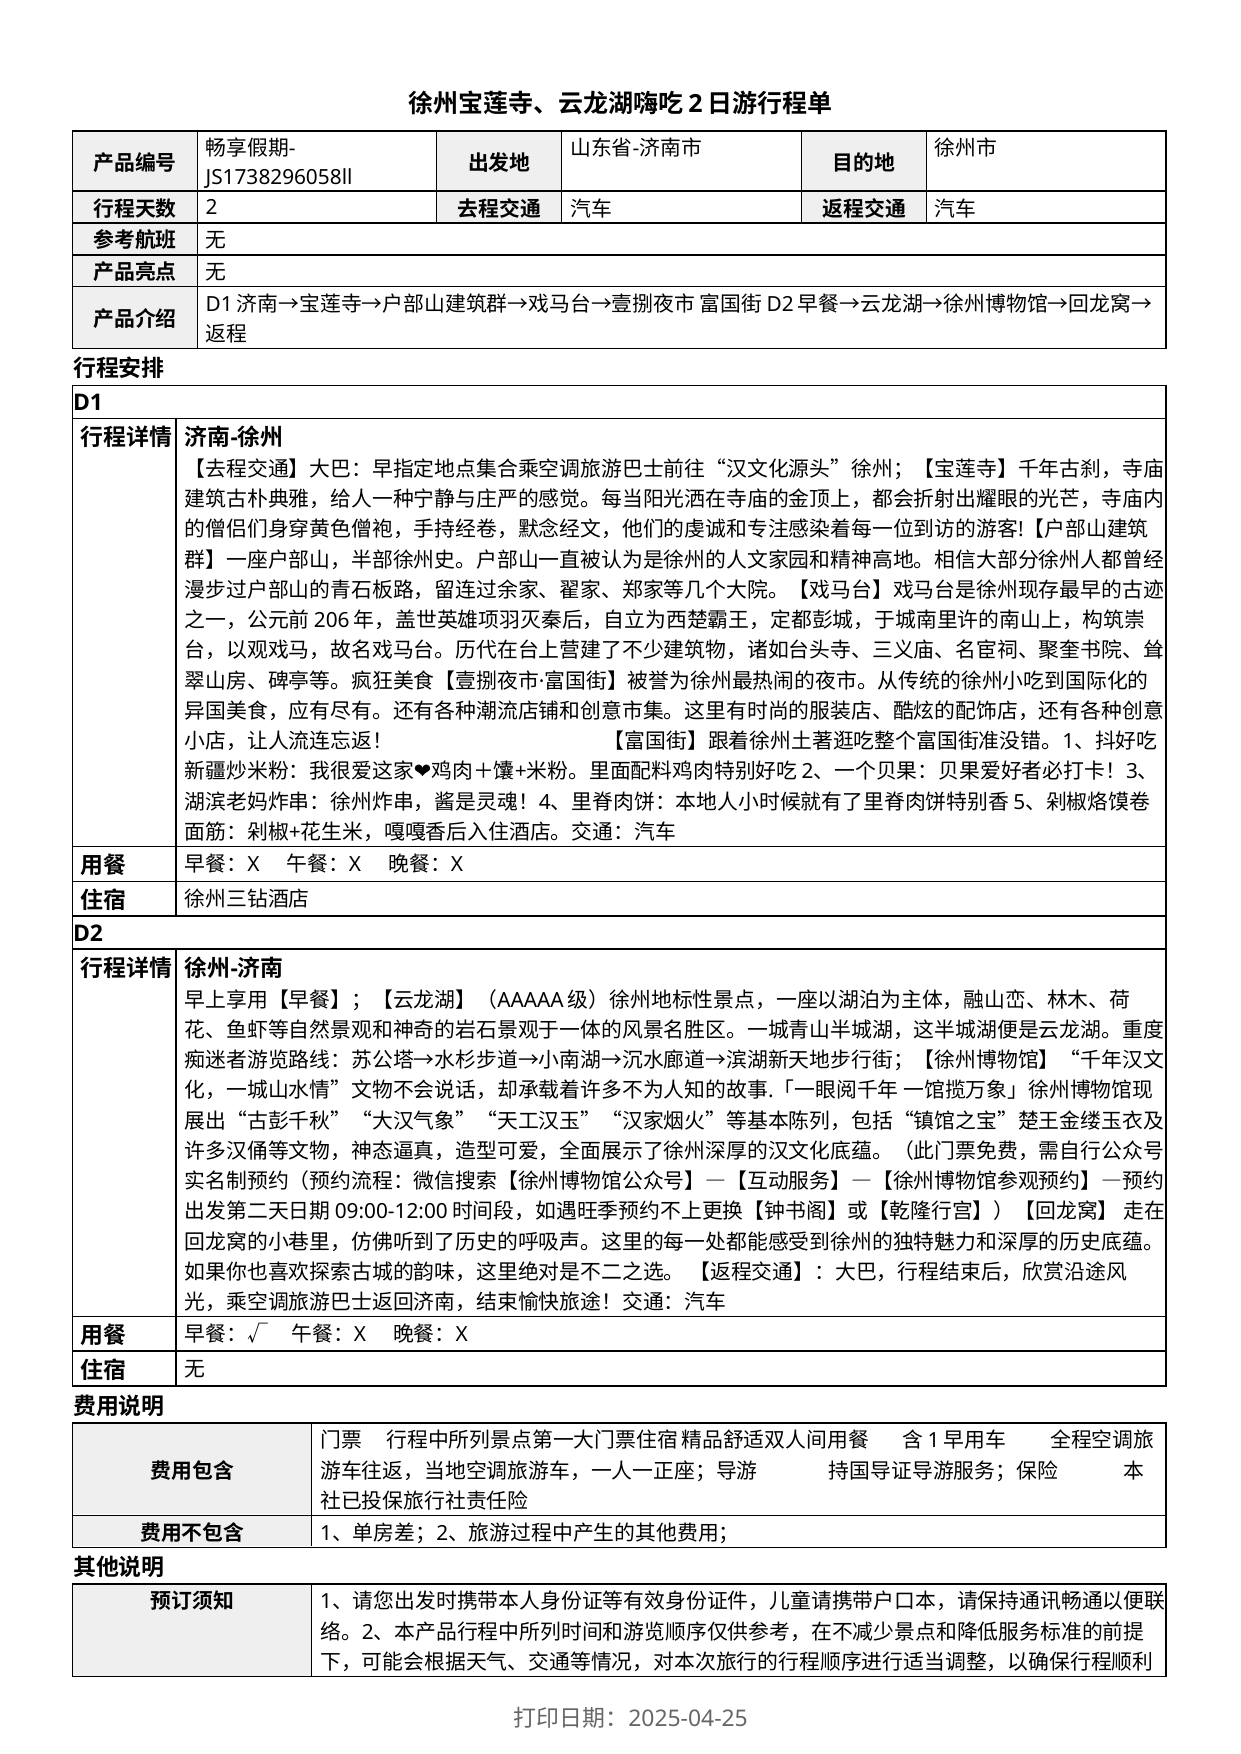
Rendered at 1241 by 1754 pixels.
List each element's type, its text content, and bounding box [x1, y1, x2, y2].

table_cell 汽车 [562, 192, 801, 222]
table_cell 参考航班 [73, 224, 197, 254]
table_header 费用包含 [73, 1424, 311, 1514]
table_cell 2 [198, 192, 436, 222]
table_header 畅享假期-JS1738296058ll [198, 132, 436, 190]
table_cell 无 [198, 256, 1165, 286]
table_cell 返程交通 [802, 192, 926, 222]
table_cell 汽车 [927, 192, 1165, 222]
table_cell 徐州三钻酒店 [177, 882, 1165, 915]
table_cell 产品介绍 [73, 287, 197, 348]
table_header 预订须知 [73, 1585, 311, 1676]
table_cell 住宿 [73, 882, 175, 915]
table_cell 济南-徐州 【去程交通】大巴：早指定地点集合乘空调旅游巴士前往“汉文化源头”徐州； [177, 419, 1165, 846]
table_header D1 [73, 386, 1165, 417]
table_header 山东省-济南市 [562, 132, 801, 190]
text 行程安排 [73, 350, 1167, 383]
table_cell 1、单房差； [312, 1516, 1165, 1546]
table_cell 无 [177, 1352, 1165, 1385]
table_cell 早餐：X 午餐：X 晚餐：X [177, 847, 1165, 881]
text 其他说明 [73, 1549, 1167, 1582]
table_header 产品编号 [73, 132, 197, 190]
text 费用说明 [73, 1388, 1167, 1421]
text 徐州宝莲寺、云龙湖嗨吃2日游行程单 [73, 83, 1167, 119]
table_cell 住宿 [73, 1352, 175, 1385]
table_header 门票 行程中所列景点第一大门票 [312, 1424, 1165, 1514]
table_cell 无 [198, 224, 1165, 254]
table_header 出发地 [437, 132, 561, 190]
table_cell 用餐 [73, 847, 175, 881]
table_cell 徐州-济南 早上享用【早餐】； [177, 950, 1165, 1316]
table_cell 去程交通 [437, 192, 561, 222]
table_cell 产品亮点 [73, 256, 197, 286]
table_header 目的地 [802, 132, 926, 190]
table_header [312, 1585, 1165, 1676]
table_cell D2 [73, 917, 1165, 948]
table_cell 行程详情 [73, 950, 175, 1316]
table_header 徐州市 [927, 132, 1165, 190]
table_cell 早餐：√ 午餐：X 晚餐：X [177, 1317, 1165, 1350]
table_cell 费用不包含 [73, 1516, 311, 1546]
table_cell 行程天数 [73, 192, 197, 222]
table_cell 行程详情 [73, 419, 175, 846]
table_cell 用餐 [73, 1317, 175, 1350]
table_cell D1 [198, 287, 1165, 348]
